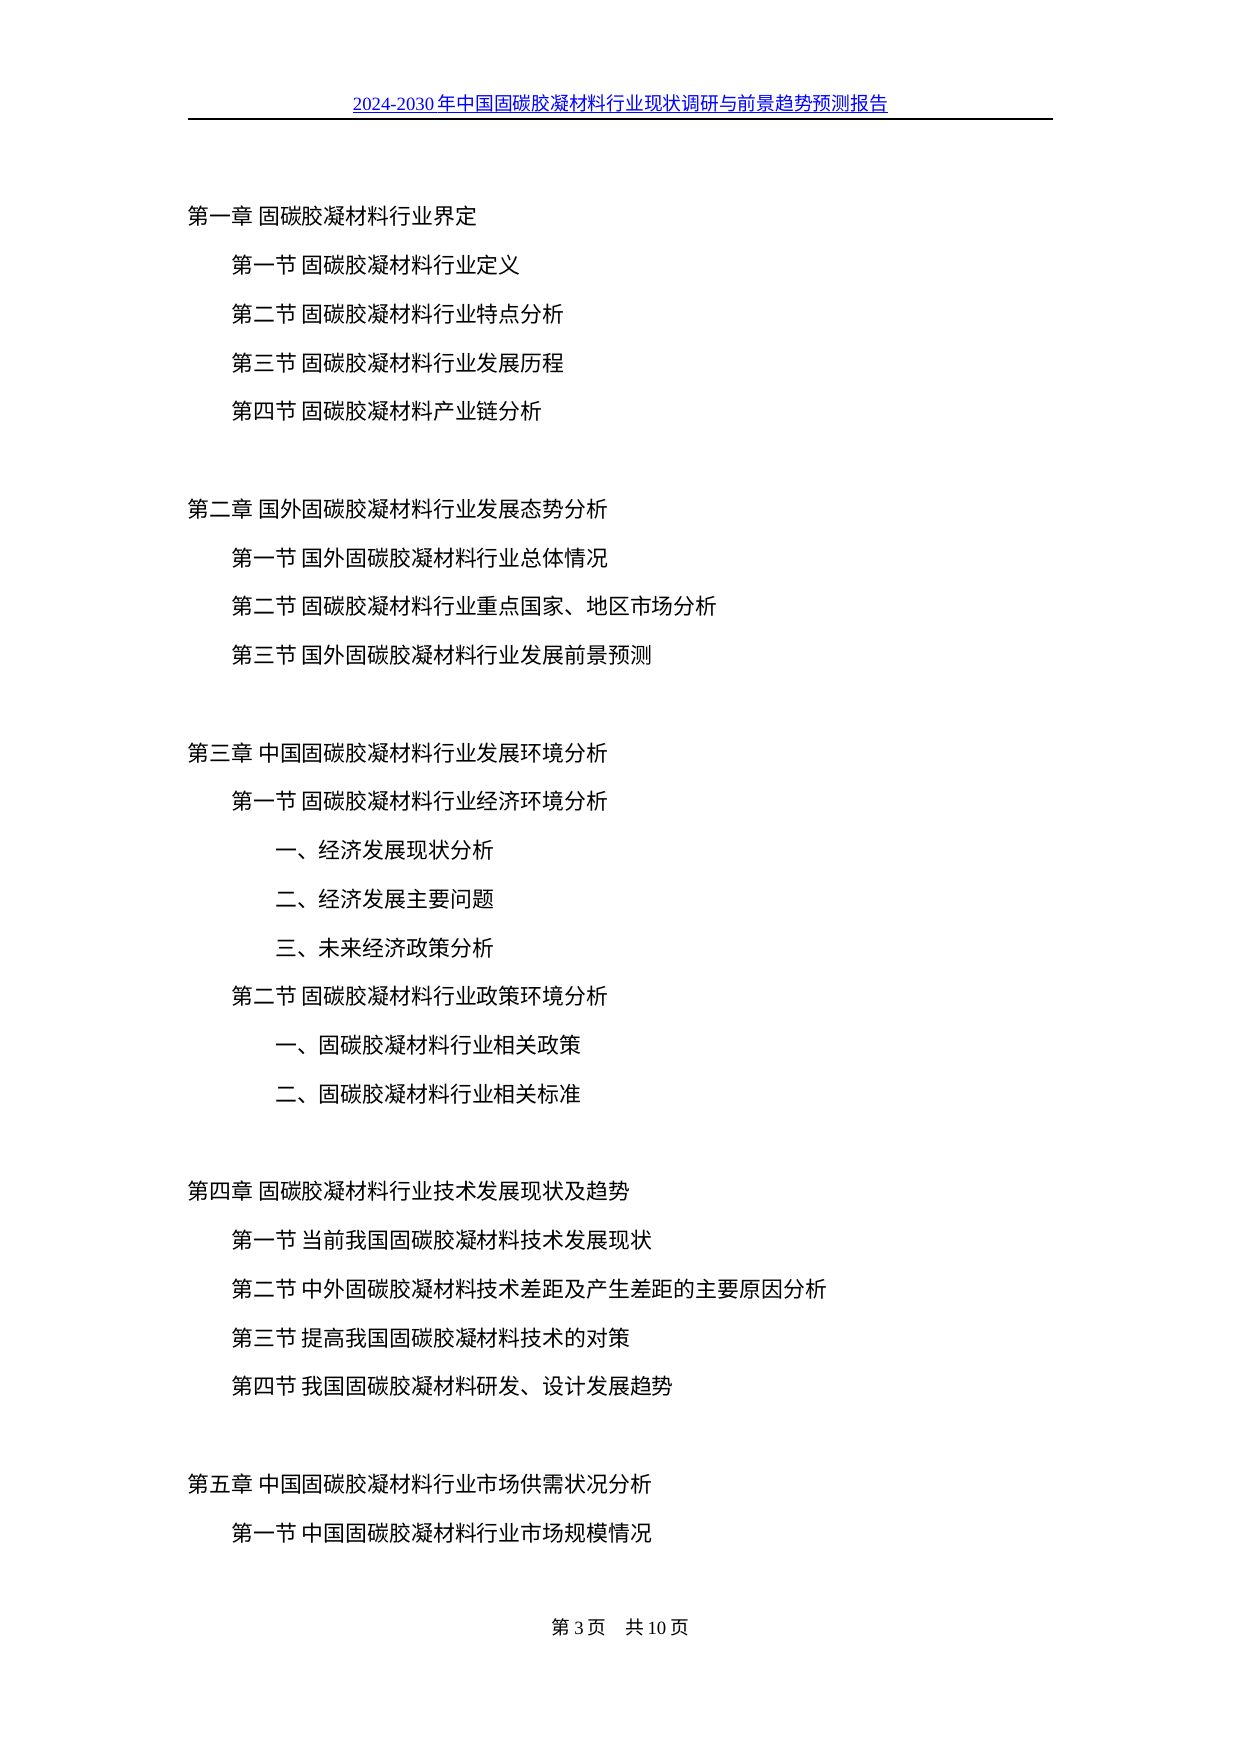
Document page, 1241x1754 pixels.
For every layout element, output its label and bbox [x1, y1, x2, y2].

text [187, 150, 1053, 1548]
